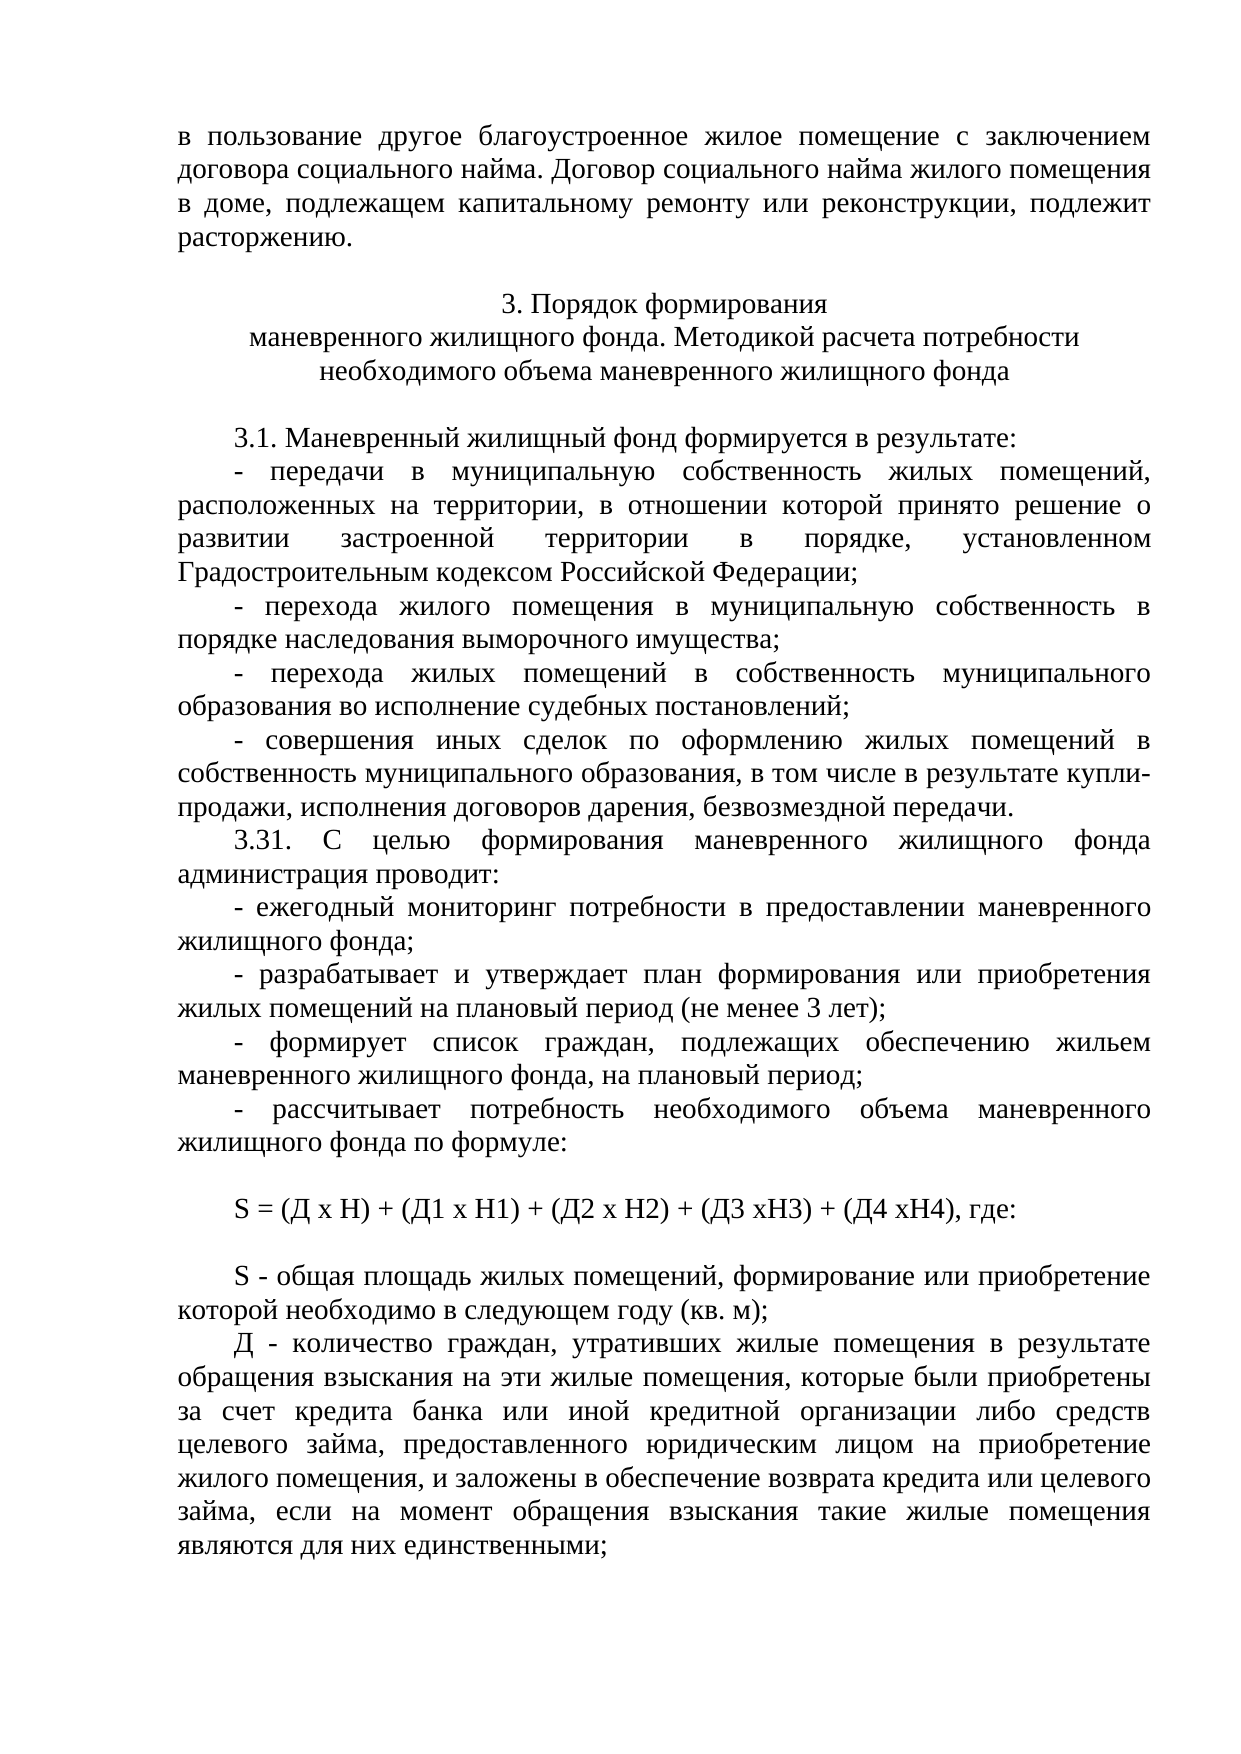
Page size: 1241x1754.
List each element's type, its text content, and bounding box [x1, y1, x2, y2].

text - ежегодный мониторинг потребности в предоставлении маневренного жилищного фонда; [177, 889, 1152, 957]
text маневренного жилищного фонда. Методикой расчета потребности [177, 319, 1152, 353]
text 3. Порядок формирования [177, 286, 1152, 319]
text - разрабатывает и утверждает план формирования или приобретения жилых помещений на плановый период (не менее 3 лет); [177, 957, 1152, 1024]
text - перехода жилого помещения в муниципальную собственность в порядке наследования выморочного имущества; [177, 588, 1152, 655]
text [177, 118, 1152, 252]
text 3.31. С целью формирования маневренного жилищного фонда администрация проводит: [177, 822, 1152, 889]
text - совершения иных сделок по оформлению жилых помещений в собственность муниципального образования, в том числе в результате купли-продажи, исполнения договоров дарения, безвозмездной передачи. [177, 722, 1152, 822]
text - передачи в муниципальную собственность жилых помещений, расположенных на территории, в отношении которой принято решение о развитии застроенной территории в порядке, установленном Градостроительным кодексом Российской Федерации; [177, 453, 1152, 588]
text - рассчитывает потребность необходимого объема маневренного жилищного фонда по формуле: [177, 1091, 1152, 1158]
text необходимого объема маневренного жилищного фонда [177, 353, 1152, 386]
text S = (Д x Н) + (Д1 x Н1) + (Д2 x Н2) + (Д3 xH3) + (Д4 xH4), где: [177, 1191, 1152, 1225]
text - формирует список граждан, подлежащих обеспечению жильем маневренного жилищного фонда, на плановый период; [177, 1024, 1152, 1091]
text - перехода жилых помещений в собственность муниципального образования во исполнение судебных постановлений; [177, 655, 1152, 722]
text Д - количество граждан, утративших жилые помещения в результате обращения взыскания на эти жилые помещения, которые были приобретены за счет кредита банка или иной кредитной организации либо средств целевого займа, предоставленного юридическим лицом на приобретение жилого помещения, и заложены в обеспечение возврата кредита или целевого займа, если на момент обращения взыскания такие жилые помещения являются для них единственными; [177, 1326, 1152, 1560]
text S - общая площадь жилых помещений, формирование или приобретение которой необходимо в следующем году (кв. м); [177, 1258, 1152, 1326]
text 3.1. Маневренный жилищный фонд формируется в результате: [177, 420, 1152, 453]
